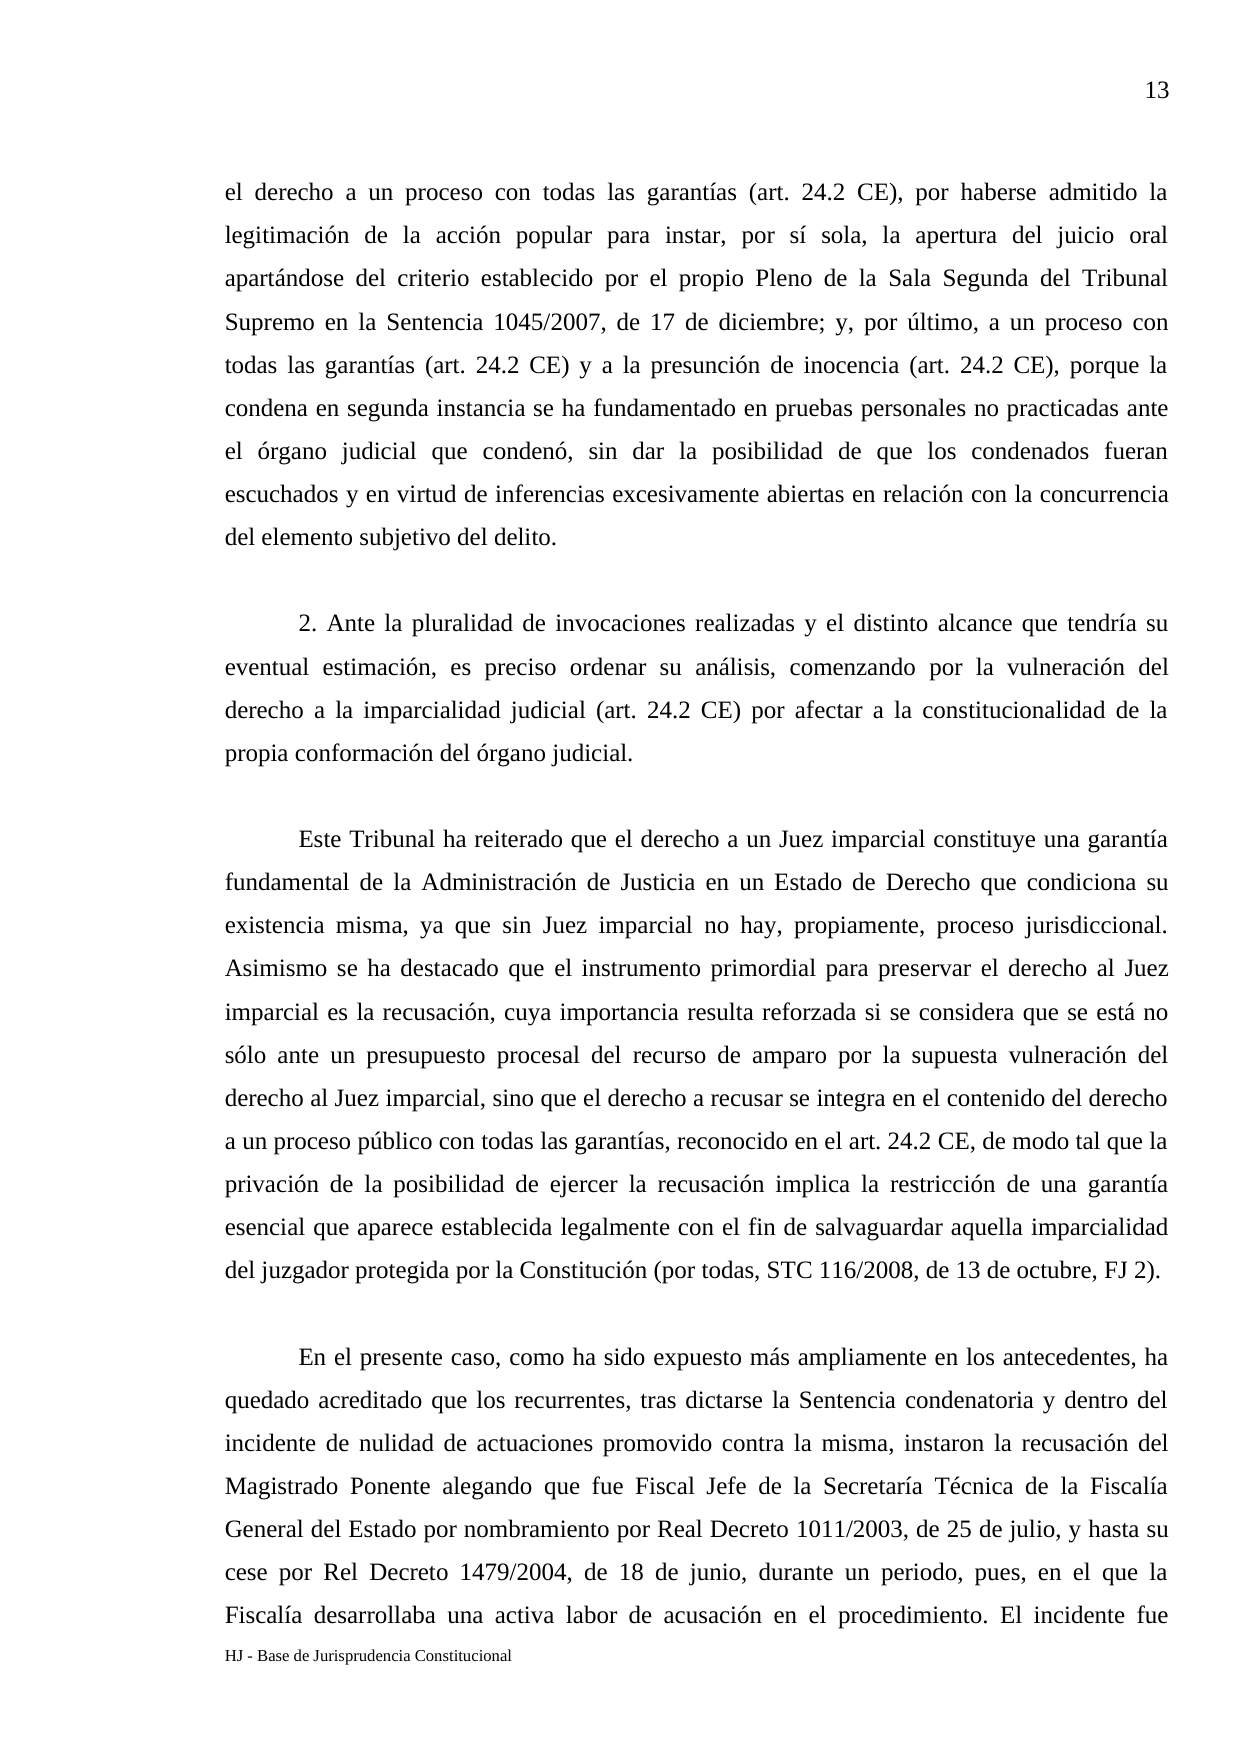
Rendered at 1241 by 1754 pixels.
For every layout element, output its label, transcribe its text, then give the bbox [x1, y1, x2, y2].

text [224, 177, 1169, 551]
text 2. Ante la pluralidad de invocaciones realizadas y el distinto alcance que tendría su eventual estimación, es preciso ordenar su análisis, comenzando por la vulneración del derecho a la imparcialidad judicial (art. 24.2 CE) por afectar a la constitucionalidad de la propia conformación del órgano judicial. [224, 608, 1169, 767]
text Este Tribunal ha reiterado que el derecho a un Juez imparcial constituye una garantía fundamental de la Administración de Justicia en un Estado de Derecho que condiciona su existencia misma, ya que sin Juez imparcial no hay, propiamente, proceso jurisdiccional. Asimismo se ha destacado que el instrumento primordial para preservar el derecho al Juez imparcial es la recusación, cuya importancia resulta reforzada si se considera que se está no sólo ante un presupuesto procesal del recurso de amparo por la supuesta vulneración del derecho al Juez imparcial, sino que el derecho a recusar se integra en el contenido del derecho a un proceso público con todas las garantías, reconocido en el art. 24.2 CE, de modo tal que la privación de la posibilidad de ejercer la recusación implica la restricción de una garantía esencial que aparece establecida legalmente con el fin de salvaguardar aquella imparcialidad del juzgador protegida por la Constitución (por todas, STC 116/2008, de 13 de octubre, FJ 2). [224, 824, 1169, 1284]
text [224, 1342, 1169, 1629]
